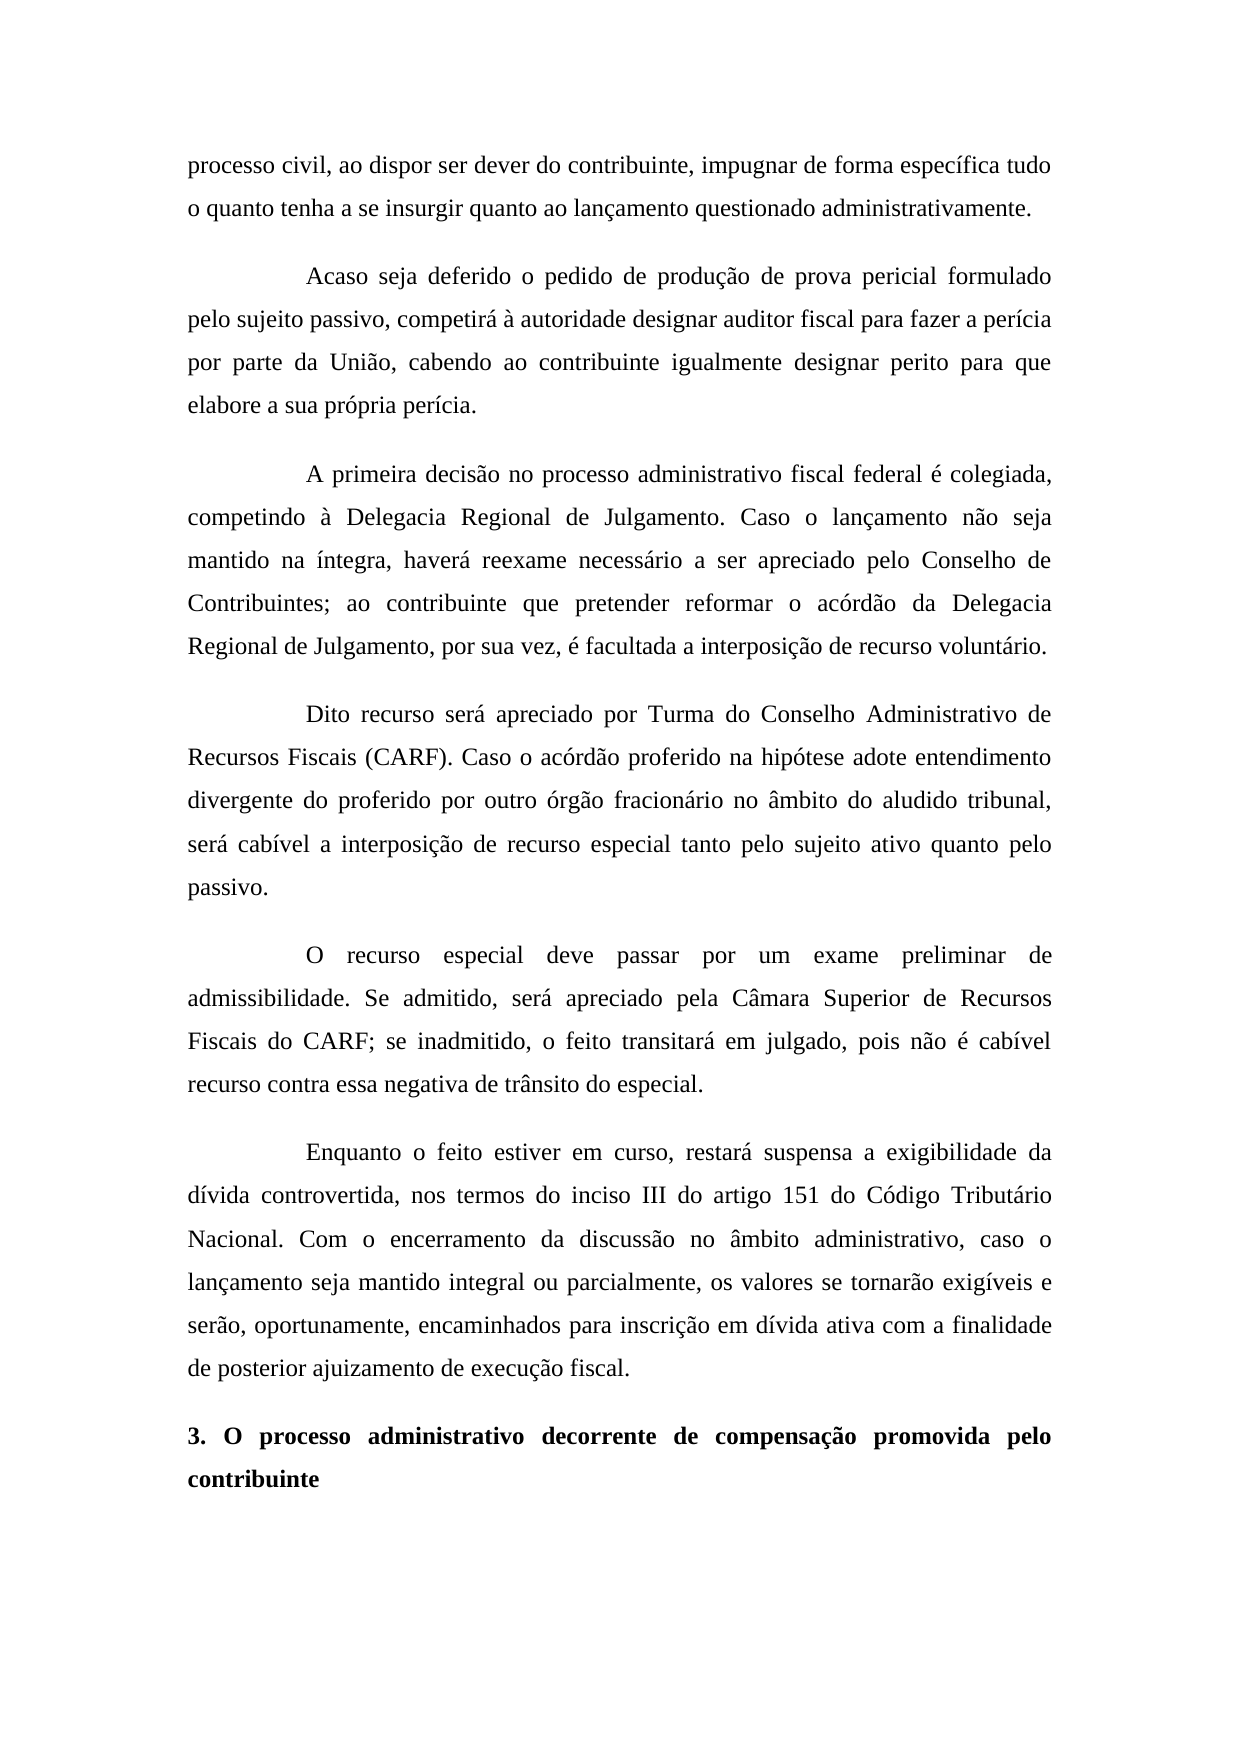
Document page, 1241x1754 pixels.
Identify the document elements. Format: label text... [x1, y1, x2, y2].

text 3. O processo administrativo decorrente de compensação promovida pelo contribuinte [187, 1421, 1053, 1493]
text Acaso seja deferido o pedido de produção de prova pericial formulado pelo sujeito passivo, competirá à autoridade designar auditor fiscal para fazer a perícia por parte da União, cabendo ao contribuinte igualmente designar perito para que elabore a sua própria perícia. [187, 261, 1053, 419]
text A primeira decisão no processo administrativo fiscal federal é colegiada, competindo à Delegacia Regional de Julgamento. Caso o lançamento não seja mantido na íntegra, haverá reexame necessário a ser apreciado pelo Conselho de Contribuintes; ao contribuinte que pretender reformar o acórdão da Delegacia Regional de Julgamento, por sua vez, é facultada a interposição de recurso voluntário. [187, 459, 1053, 660]
text O recurso especial deve passar por um exame preliminar de admissibilidade. Se admitido, será apreciado pela Câmara Superior de Recursos Fiscais do CARF; se inadmitido, o feito transitará em julgado, pois não é cabível recurso contra essa negativa de trânsito do especial. [187, 940, 1053, 1098]
text Enquanto o feito estiver em curso, restará suspensa a exigibilidade da dívida controvertida, nos termos do inciso III do artigo 151 do Código Tributário Nacional. Com o encerramento da discussão no âmbito administrativo, caso o lançamento seja mantido integral ou parcialmente, os valores se tornarão exigíveis e serão, oportunamente, encaminhados para inscrição em dívida ativa com a finalidade de posterior ajuizamento de execução fiscal. [187, 1137, 1053, 1382]
text Dito recurso será apreciado por Turma do Conselho Administrativo de Recursos Fiscais (CARF). Caso o acórdão proferido na hipótese adote entendimento divergente do proferido por outro órgão fracionário no âmbito do aludido tribunal, será cabível a interposição de recurso especial tanto pelo sujeito ativo quanto pelo passivo. [187, 699, 1053, 901]
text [187, 150, 1053, 222]
